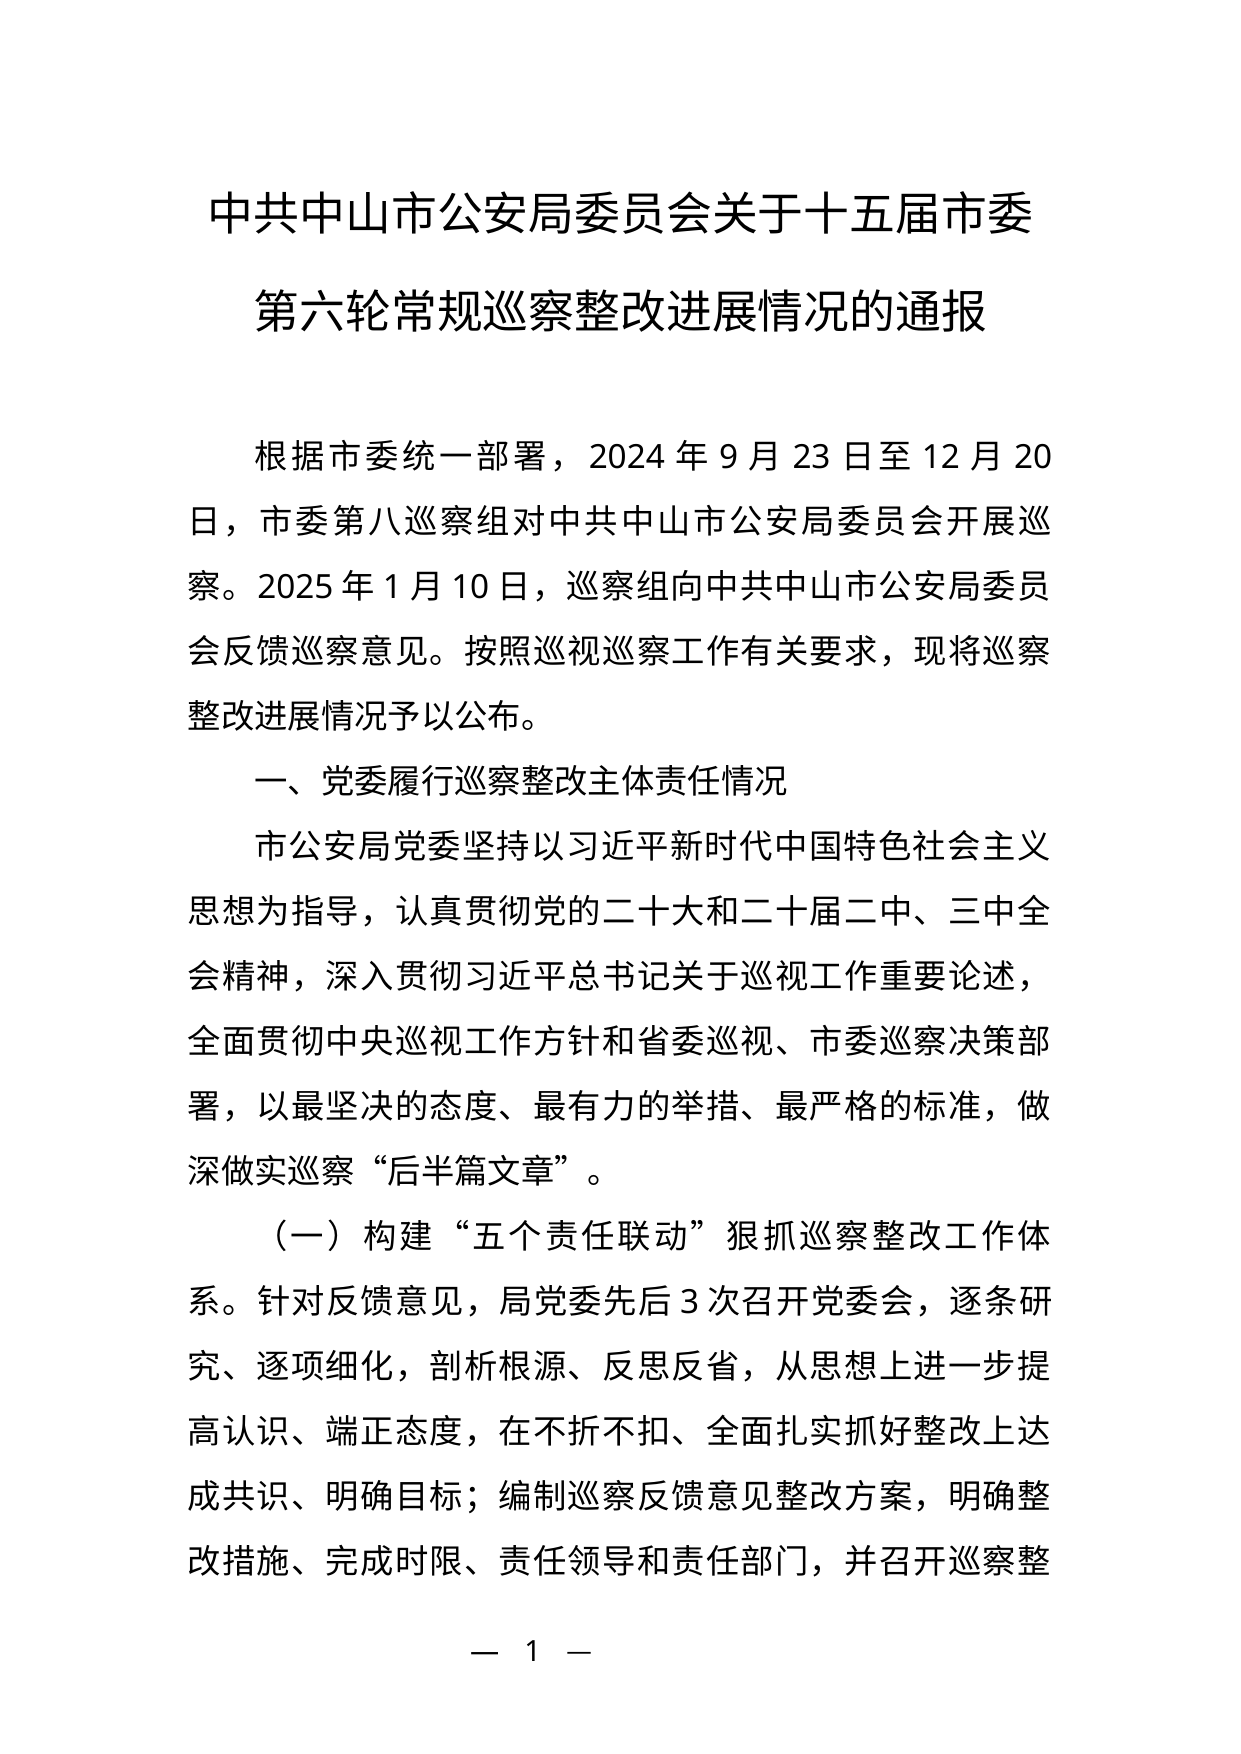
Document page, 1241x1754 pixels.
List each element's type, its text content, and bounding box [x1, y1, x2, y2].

text 中共中山市公安局委员会关于十五届市委第六轮常规巡察整改进展情况的通报 [187, 162, 1053, 357]
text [187, 1202, 1053, 1592]
text 一、党委履行巡察整改主体责任情况 [187, 747, 1053, 812]
text 市公安局党委坚持以习近平新时代中国特色社会主义思想为指导，认真贯彻党的二十大和二十届二中、三中全会精神，深入贯彻习近平总书记关于巡视工作重要论述，全面贯彻中央巡视工作方针和省委巡视、市委巡察决策部署，以最坚决的态度、最有力的举措、最严格的标准，做深做实巡察“后半篇文章”。 [187, 812, 1053, 1202]
text 根据市委统一部署，2024年9月23日至12月20日，市委第八巡察组对中共中山市公安局委员会开展巡察。2025年1月10日，巡察组向中共中山市公安局委员会反馈巡察意见。按照巡视巡察工作有关要求，现将巡察整改进展情况予以公布。 [187, 422, 1053, 747]
